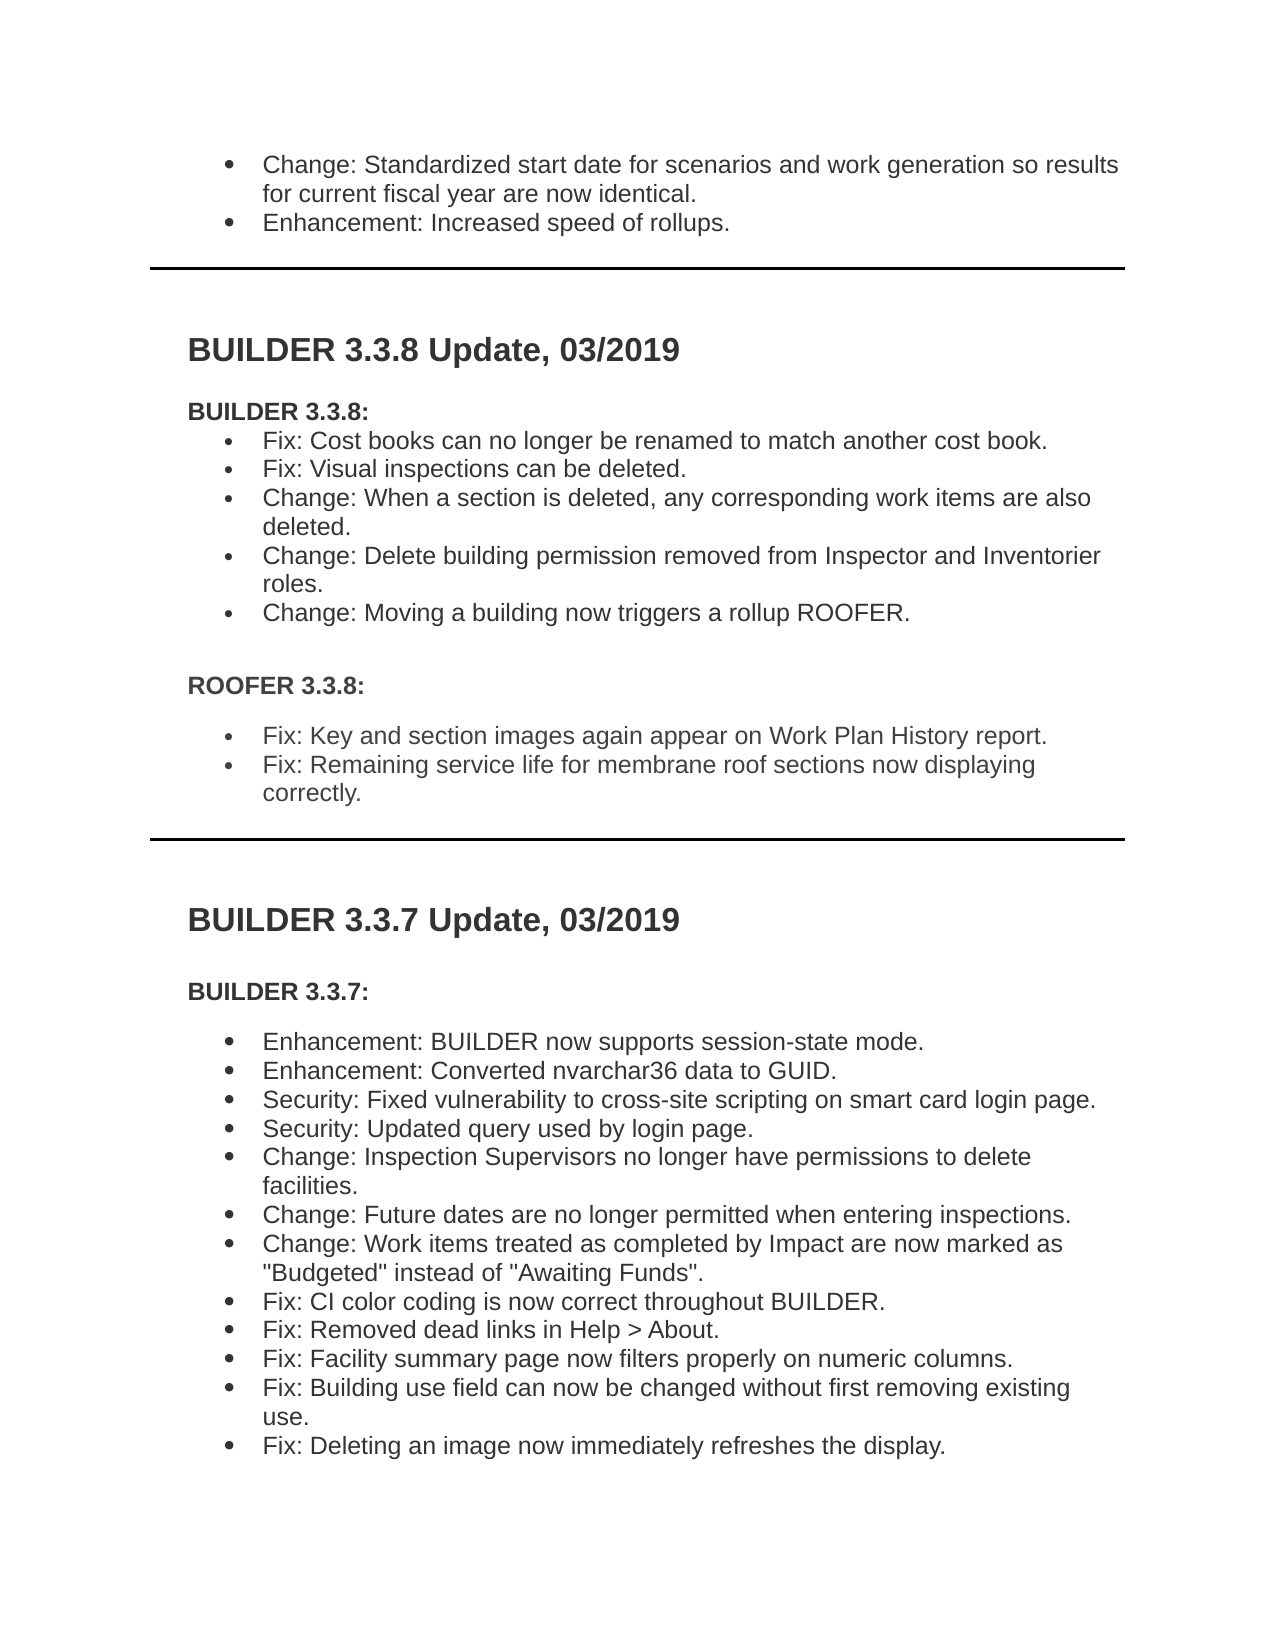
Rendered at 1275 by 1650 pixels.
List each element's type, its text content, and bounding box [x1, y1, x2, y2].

list Security: Fixed vulnerability to cross-site scripting on smart card login page. [225, 1085, 1125, 1113]
list Fix: CI color coding is now correct throughout BUILDER. [225, 1286, 1125, 1315]
list Change: Work items treated as completed by Impact are now marked as "Budgeted" instead of "Awaiting Funds". [225, 1229, 1125, 1286]
list Fix: Removed dead links in Help > About. [225, 1315, 1125, 1344]
list Security: Updated query used by login page. [225, 1113, 1125, 1142]
text BUILDER 3.3.7: [187, 977, 1125, 1006]
list Fix: Facility summary page now filters properly on numeric columns. [225, 1344, 1125, 1373]
list Change: Inspection Supervisors no longer have permissions to delete facilities. [225, 1142, 1125, 1200]
text BUILDER 3.3.7 Update, 03/2019 [187, 900, 1125, 939]
text ROOFER 3.3.8: [187, 671, 1125, 700]
list Change: Future dates are no longer permitted when entering inspections. [225, 1200, 1125, 1229]
text BUILDER 3.3.8 Update, 03/2019 [187, 330, 1125, 368]
list Change: When a section is deleted, any corresponding work items are also deleted. [225, 483, 1125, 541]
list Change: Delete building permission removed from Inspector and Inventorier roles. [225, 541, 1125, 598]
list Enhancement: Increased speed of rollups. [225, 208, 1125, 236]
list Fix: Key and section images again appear on Work Plan History report. [225, 721, 1125, 749]
list Fix: Building use field can now be changed without first removing existing use. [225, 1373, 1125, 1431]
list Fix: Deleting an image now immediately refreshes the display. [225, 1431, 1125, 1459]
list Change: Moving a building now triggers a rollup ROOFER. [225, 598, 1125, 627]
list Enhancement: BUILDER now supports session-state mode. [225, 1027, 1125, 1056]
list Fix: Cost books can no longer be renamed to match another cost book. [225, 426, 1125, 454]
list Change: Standardized start date for scenarios and work generation so results for current fiscal year are now identical. [225, 150, 1125, 208]
list Enhancement: Converted nvarchar36 data to GUID. [225, 1056, 1125, 1085]
text BUILDER 3.3.8: [187, 397, 1125, 426]
list Fix: Remaining service life for membrane roof sections now displaying correctly. [225, 749, 1125, 807]
list Fix: Visual inspections can be deleted. [225, 454, 1125, 483]
